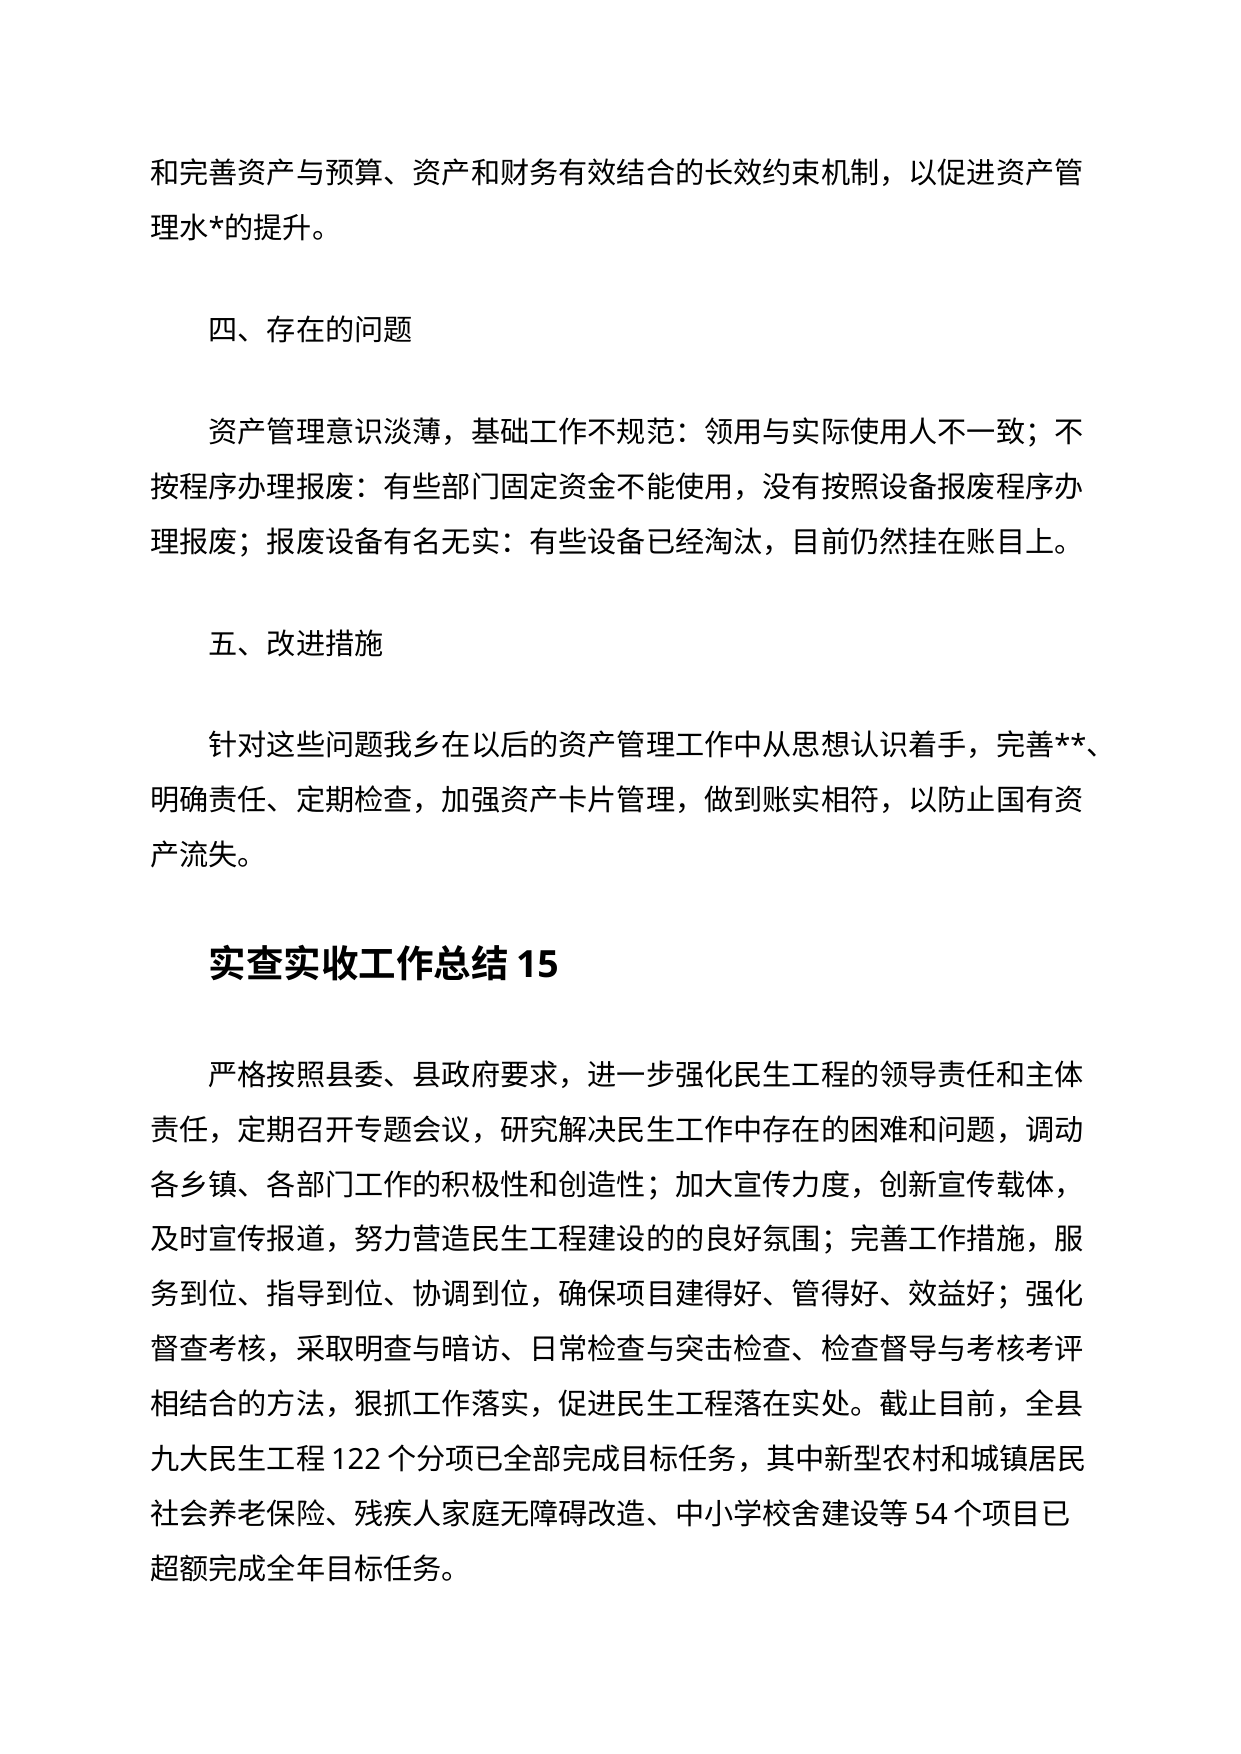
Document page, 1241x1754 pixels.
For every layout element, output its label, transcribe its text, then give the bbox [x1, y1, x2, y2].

text 严格按照县委、县政府要求，进一步强化民生工程的领导责任和主体责任，定期召开专题会议，研究解决民生工作中存在的困难和问题，调动各乡镇、各部门工作的积极性和创造性；加大宣传力度，创新宣传载体，及时宣传报道，努力营造民生工程建设的的良好氛围；完善工作措施，服务到位、指导到位、协调到位，确保项目建得好、管得好、效益好；强化督查考核，采取明查与暗访、日常检查与突击检查、检查督导与考核考评相结合的方法，狠抓工作落实，促进民生工程落在实处。截止目前，全县九大民生工程122个分项已全部完成目标任务，其中新型农村和城镇居民社会养老保险、残疾人家庭无障碍改造、中小学校舍建设等54个项目已超额完成全年目标任务。 [150, 1051, 1090, 1588]
text 五、改进措施 [150, 620, 1090, 662]
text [150, 150, 1090, 247]
text 资产管理意识淡薄，基础工作不规范：领用与实际使用人不一致；不按程序办理报废：有些部门固定资金不能使用，没有按照设备报废程序办理报废；报废设备有名无实：有些设备已经淘汰，目前仍然挂在账目上。 [150, 409, 1090, 561]
text 实查实收工作总结15 [150, 934, 1090, 988]
text 四、存在的问题 [150, 307, 1090, 349]
text 针对这些问题我乡在以后的资产管理工作中从思想认识着手，完善**、明确责任、定期检查，加强资产卡片管理，做到账实相符，以防止国有资产流失。 [150, 722, 1090, 874]
